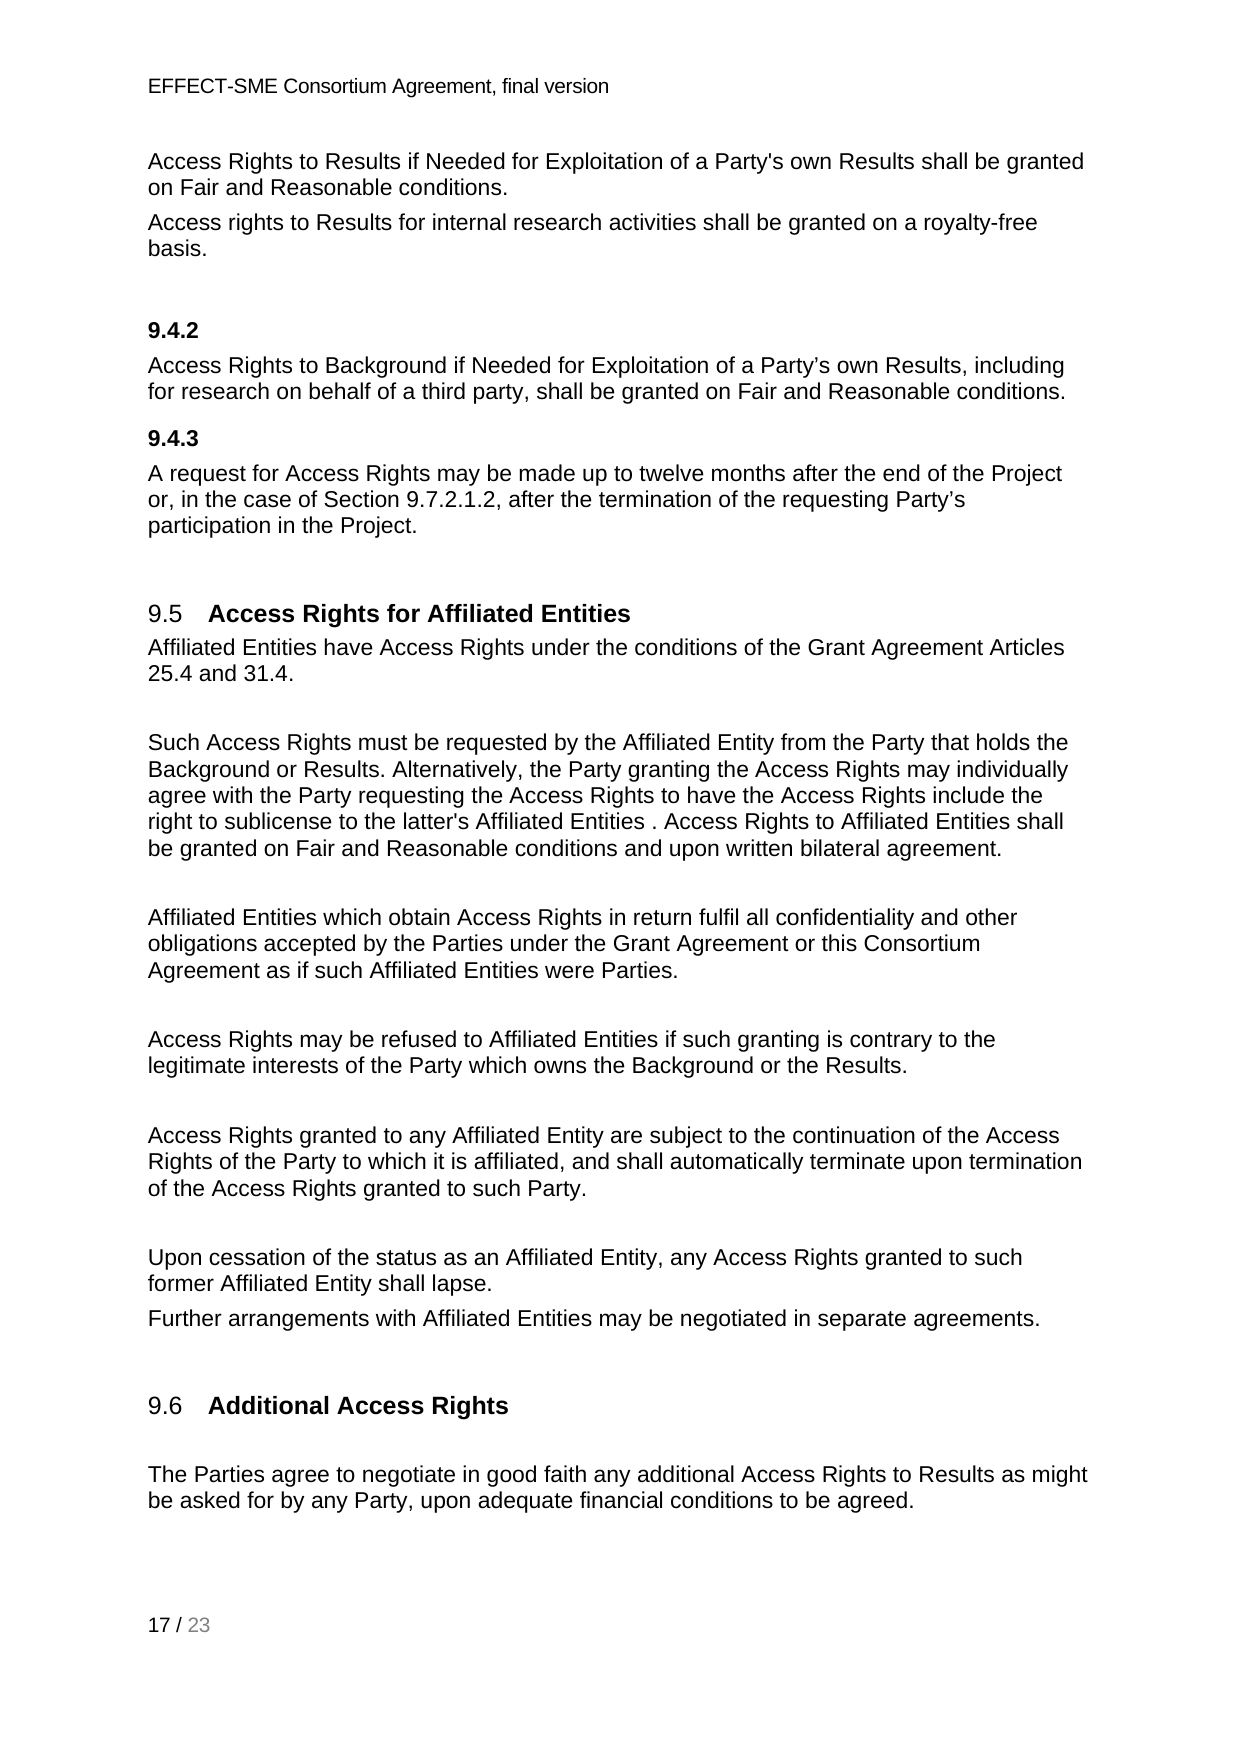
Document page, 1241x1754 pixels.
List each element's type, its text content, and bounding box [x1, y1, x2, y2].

text The Parties agree to negotiate in good faith any additional Access Rights to Results as might be asked for by any Party, upon adequate financial conditions to be agreed. [148, 1461, 1093, 1513]
text Further arrangements with Affiliated Entities may be negotiated in separate agreements. [148, 1305, 1093, 1331]
text Access Rights to Background if Needed for Exploitation of a Party’s own Results, including for research on behalf of a third party, shall be granted on Fair and Reasonable conditions. [148, 352, 1093, 404]
text Access Rights may be refused to Affiliated Entities if such granting is contrary to the legitimate interests of the Party which owns the Background or the Results. [148, 1026, 1093, 1079]
text Upon cessation of the status as an Affiliated Entity, any Access Rights granted to such former Affiliated Entity shall lapse. [148, 1244, 1093, 1297]
subtitle Additional Access Rights [148, 1391, 1093, 1420]
text A request for Access Rights may be made up to twelve months after the end of the Project or, in the case of Section 9.7.2.1.2, after the termination of the requesting Party’s participation in the Project. [148, 460, 1093, 539]
text Such Access Rights must be requested by the Affiliated Entity from the Party that holds the Background or Results. Alternatively, the Party granting the Access Rights may individually agree with the Party requesting the Access Rights to have the Access Rights include the right to sublicense to the latter's Affiliated Entities . Access Rights to Affiliated Entities shall be granted on Fair and Reasonable conditions and upon written bilateral agreement. [148, 729, 1093, 861]
subtitle Access Rights for Affiliated Entities [148, 598, 1093, 627]
text Affiliated Entities have Access Rights under the conditions of the Grant Agreement Articles 25.4 and 31.4. [148, 633, 1093, 686]
text Access Rights granted to any Affiliated Entity are subject to the continuation of the Access Rights of the Party to which it is affiliated, and shall automatically terminate upon termination of the Access Rights granted to such Party. [148, 1122, 1093, 1201]
text Access rights to Results for internal research activities shall be granted on a royalty-free basis. [148, 209, 1093, 261]
text Access Rights to Results if Needed for Exploitation of a Party's own Results shall be granted on Fair and Reasonable conditions. [148, 148, 1093, 200]
text Affiliated Entities which obtain Access Rights in return fulfil all confidentiality and other obligations accepted by the Parties under the Grant Agreement or this Consortium Agreement as if such Affiliated Entities were Parties. [148, 904, 1093, 983]
